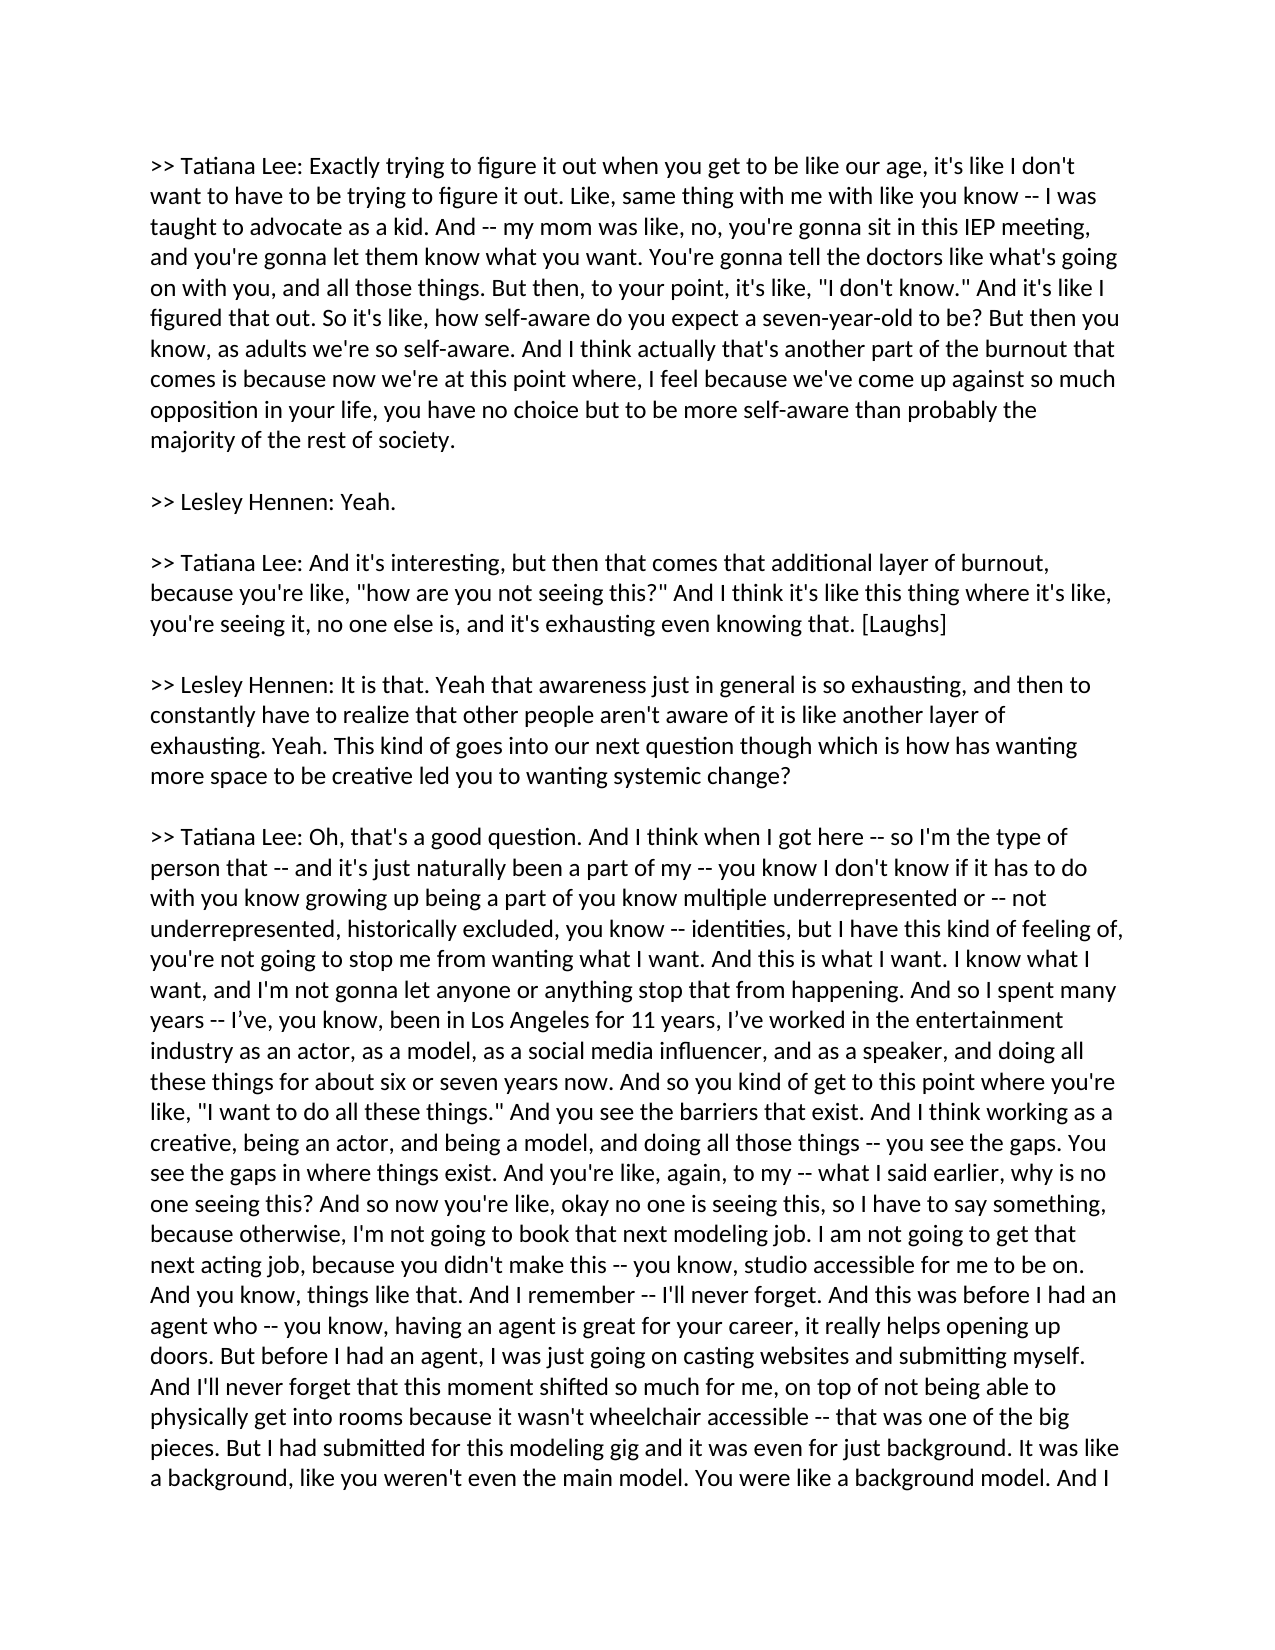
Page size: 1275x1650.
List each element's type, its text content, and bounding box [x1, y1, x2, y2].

text >> Tatiana Lee: And it's interesting, but then that comes that additional layer of burnout, because you're like, "how are you not seeing this?" And I think it's like this thing where it's like, you're seeing it, no one else is, and it's exhausting even knowing that. [Laughs] [150, 547, 1125, 638]
text >> Tatiana Lee: Exactly trying to figure it out when you get to be like our age, it's like I don't want to have to be trying to figure it out. Like, same thing with me with like you know -- I was taught to advocate as a kid. And -- my mom was like, no, you're gonna sit in this IEP meeting, and you're gonna let them know what you want. You're gonna tell the doctors like what's going on with you, and all those things. But then, to your point, it's like, "I don't know." And it's like I figured that out. So it's like, how self-aware do you expect a seven-year-old to be? But then you know, as adults we're so self-aware. And I think actually that's another part of the burnout that comes is because now we're at this point where, I feel because we've come up against so much opposition in your life, you have no choice but to be more self-aware than probably the majority of the rest of society. [150, 150, 1125, 455]
text >> Lesley Hennen: Yeah. [150, 486, 1125, 516]
text >> Lesley Hennen: It is that. Yeah that awareness just in general is so exhausting, and then to constantly have to realize that other people aren't aware of it is like another layer of exhausting. Yeah. This kind of goes into our next question though which is how has wanting more space to be creative led you to wanting systemic change? [150, 669, 1125, 791]
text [150, 821, 1125, 1493]
